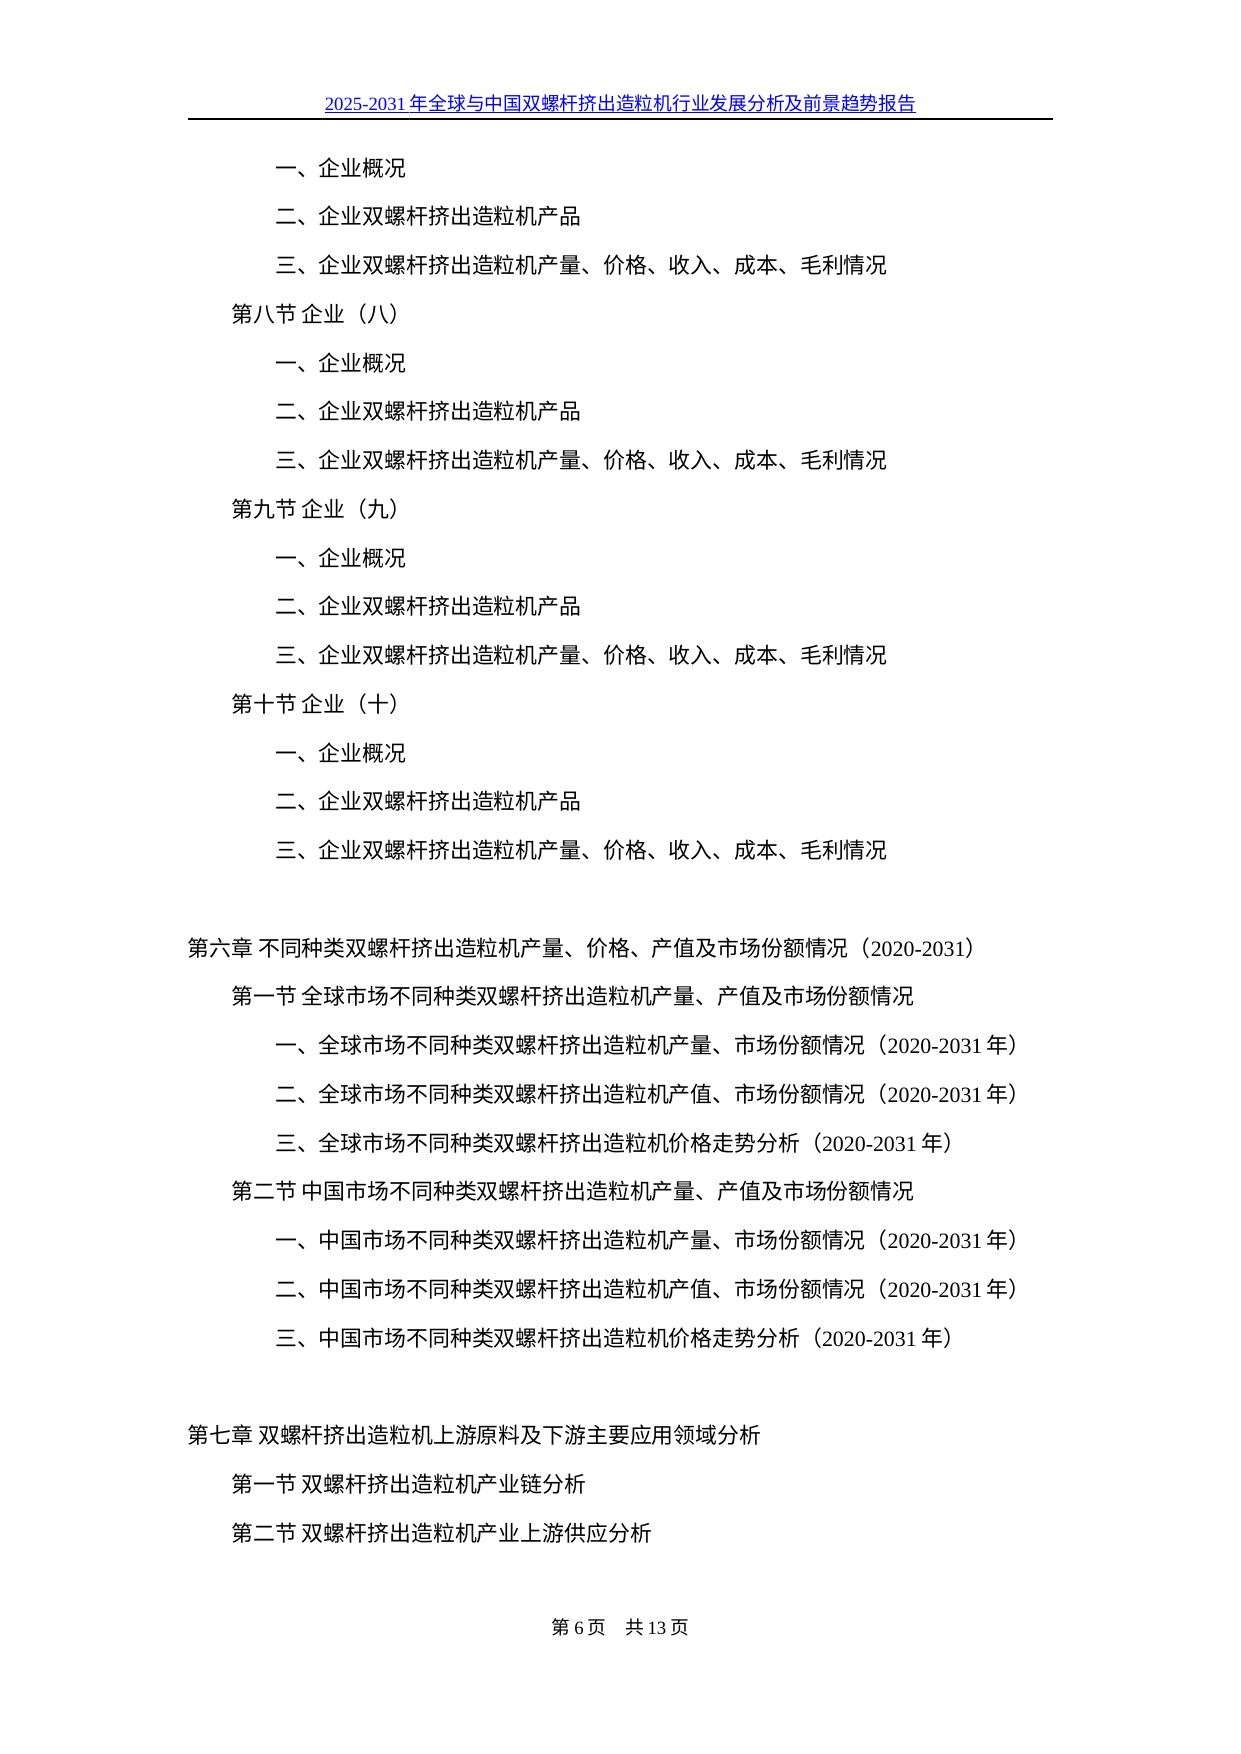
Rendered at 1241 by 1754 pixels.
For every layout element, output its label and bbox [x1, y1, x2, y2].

text [187, 150, 1053, 1548]
